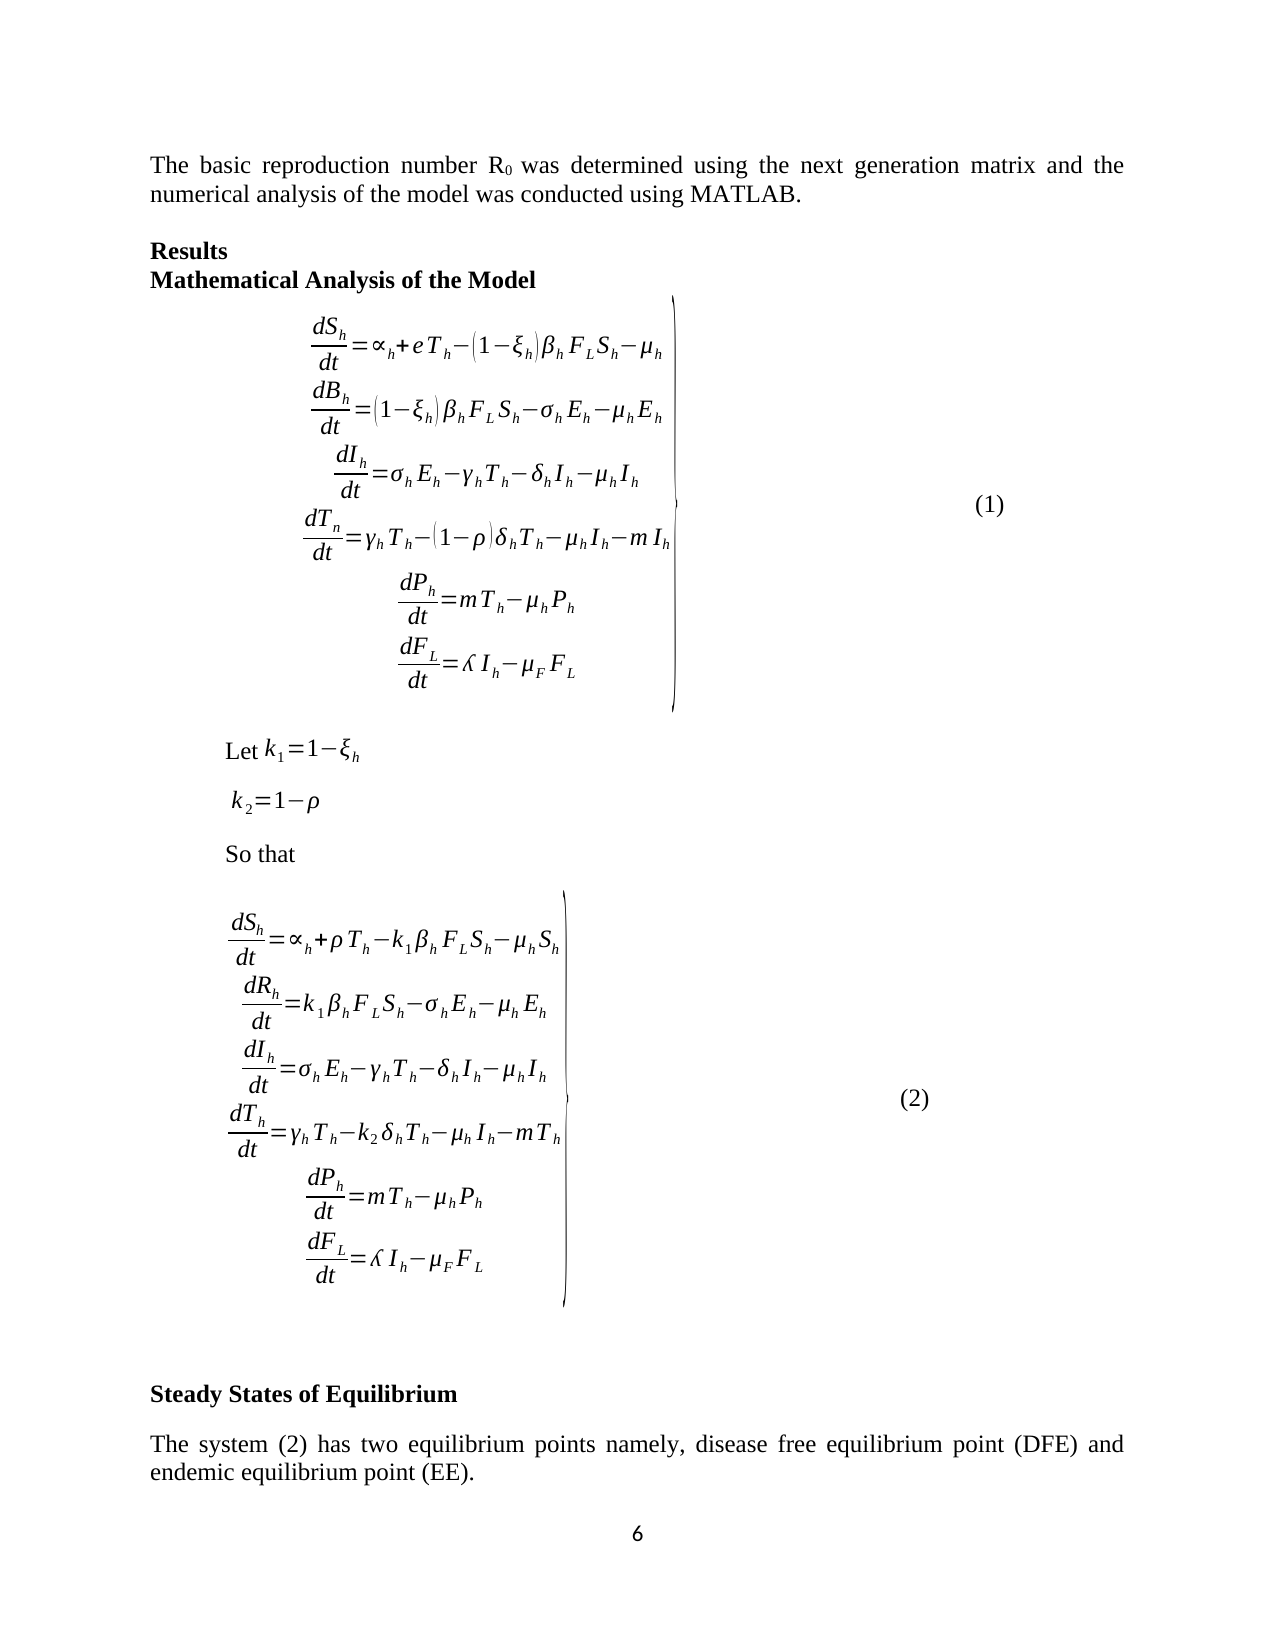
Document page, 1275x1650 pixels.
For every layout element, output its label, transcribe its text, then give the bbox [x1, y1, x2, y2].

text So that [225, 839, 1125, 868]
text (2) [225, 888, 1125, 1309]
text Results [150, 236, 1125, 265]
text Steady States of Equilibrium [150, 1379, 1125, 1408]
text Mathematical Analysis of the Model [150, 265, 1125, 294]
text Let [225, 734, 1125, 766]
text (1) [225, 294, 1125, 714]
text The basic reproduction number R0 was determined using the next generation matrix and the numerical analysis of the model was conducted using MATLAB. [150, 150, 1125, 207]
text The system (2) has two equilibrium points namely, disease free equilibrium point (DFE) and endemic equilibrium point (EE). [150, 1429, 1125, 1486]
